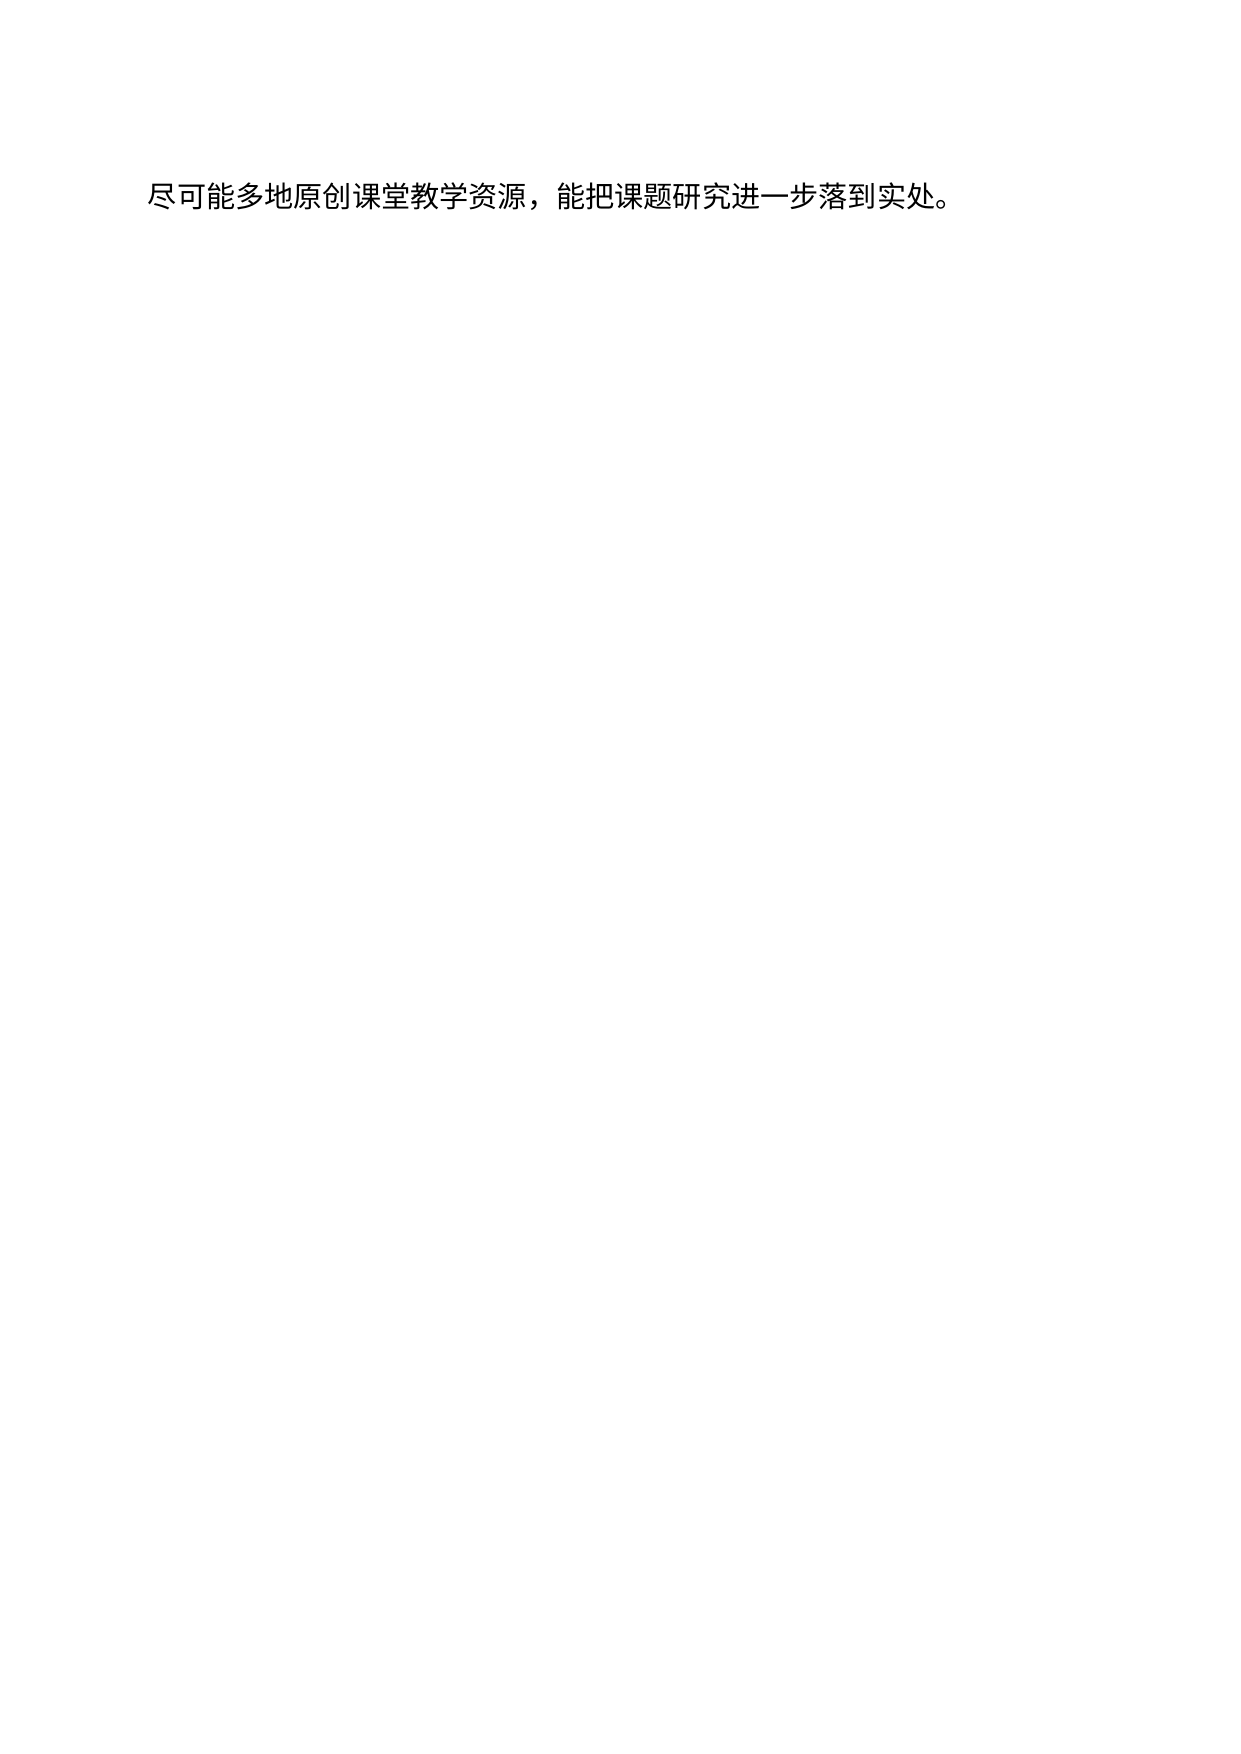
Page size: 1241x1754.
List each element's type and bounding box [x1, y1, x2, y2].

text [148, 162, 1092, 227]
